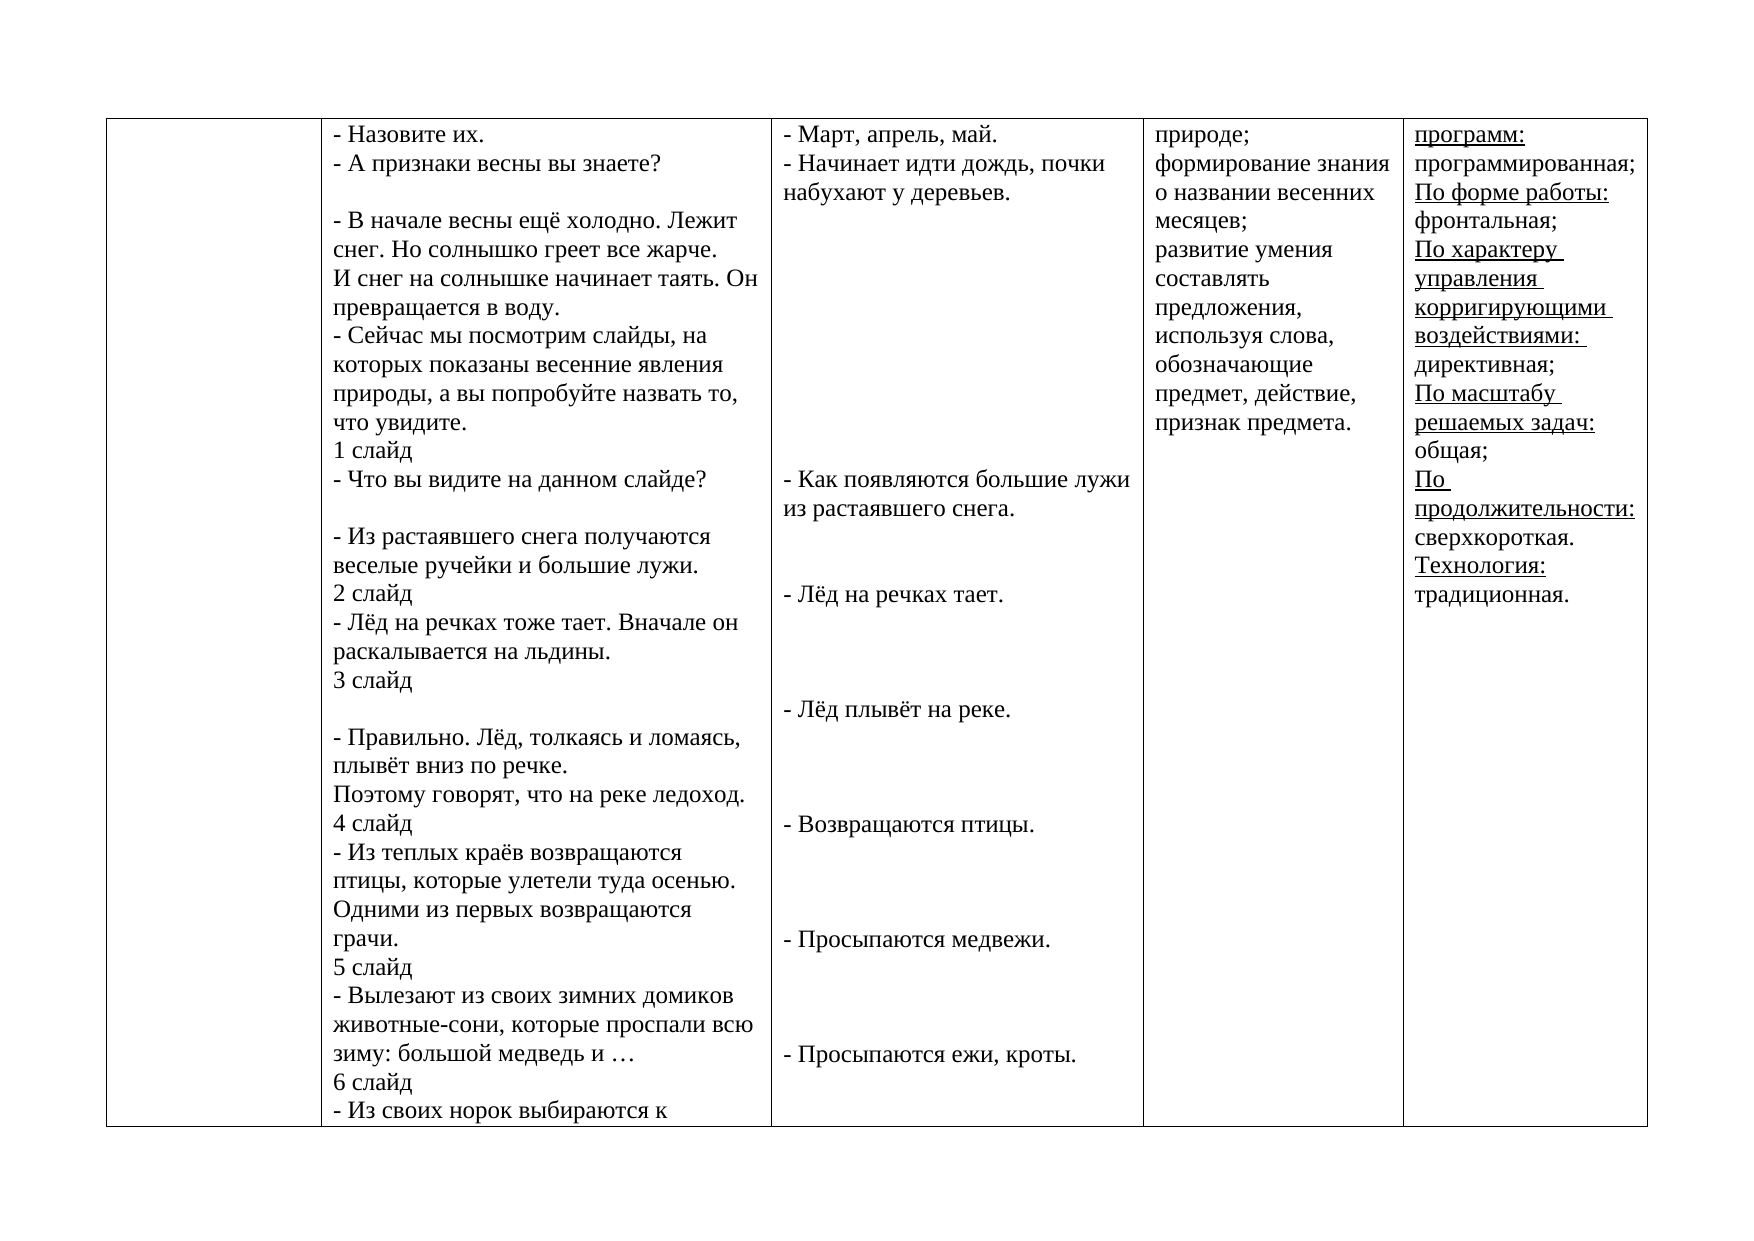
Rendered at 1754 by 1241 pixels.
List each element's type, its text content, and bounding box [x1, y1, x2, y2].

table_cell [1404, 119, 1647, 1126]
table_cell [1144, 119, 1403, 1126]
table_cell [772, 119, 1143, 1126]
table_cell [107, 119, 321, 1126]
